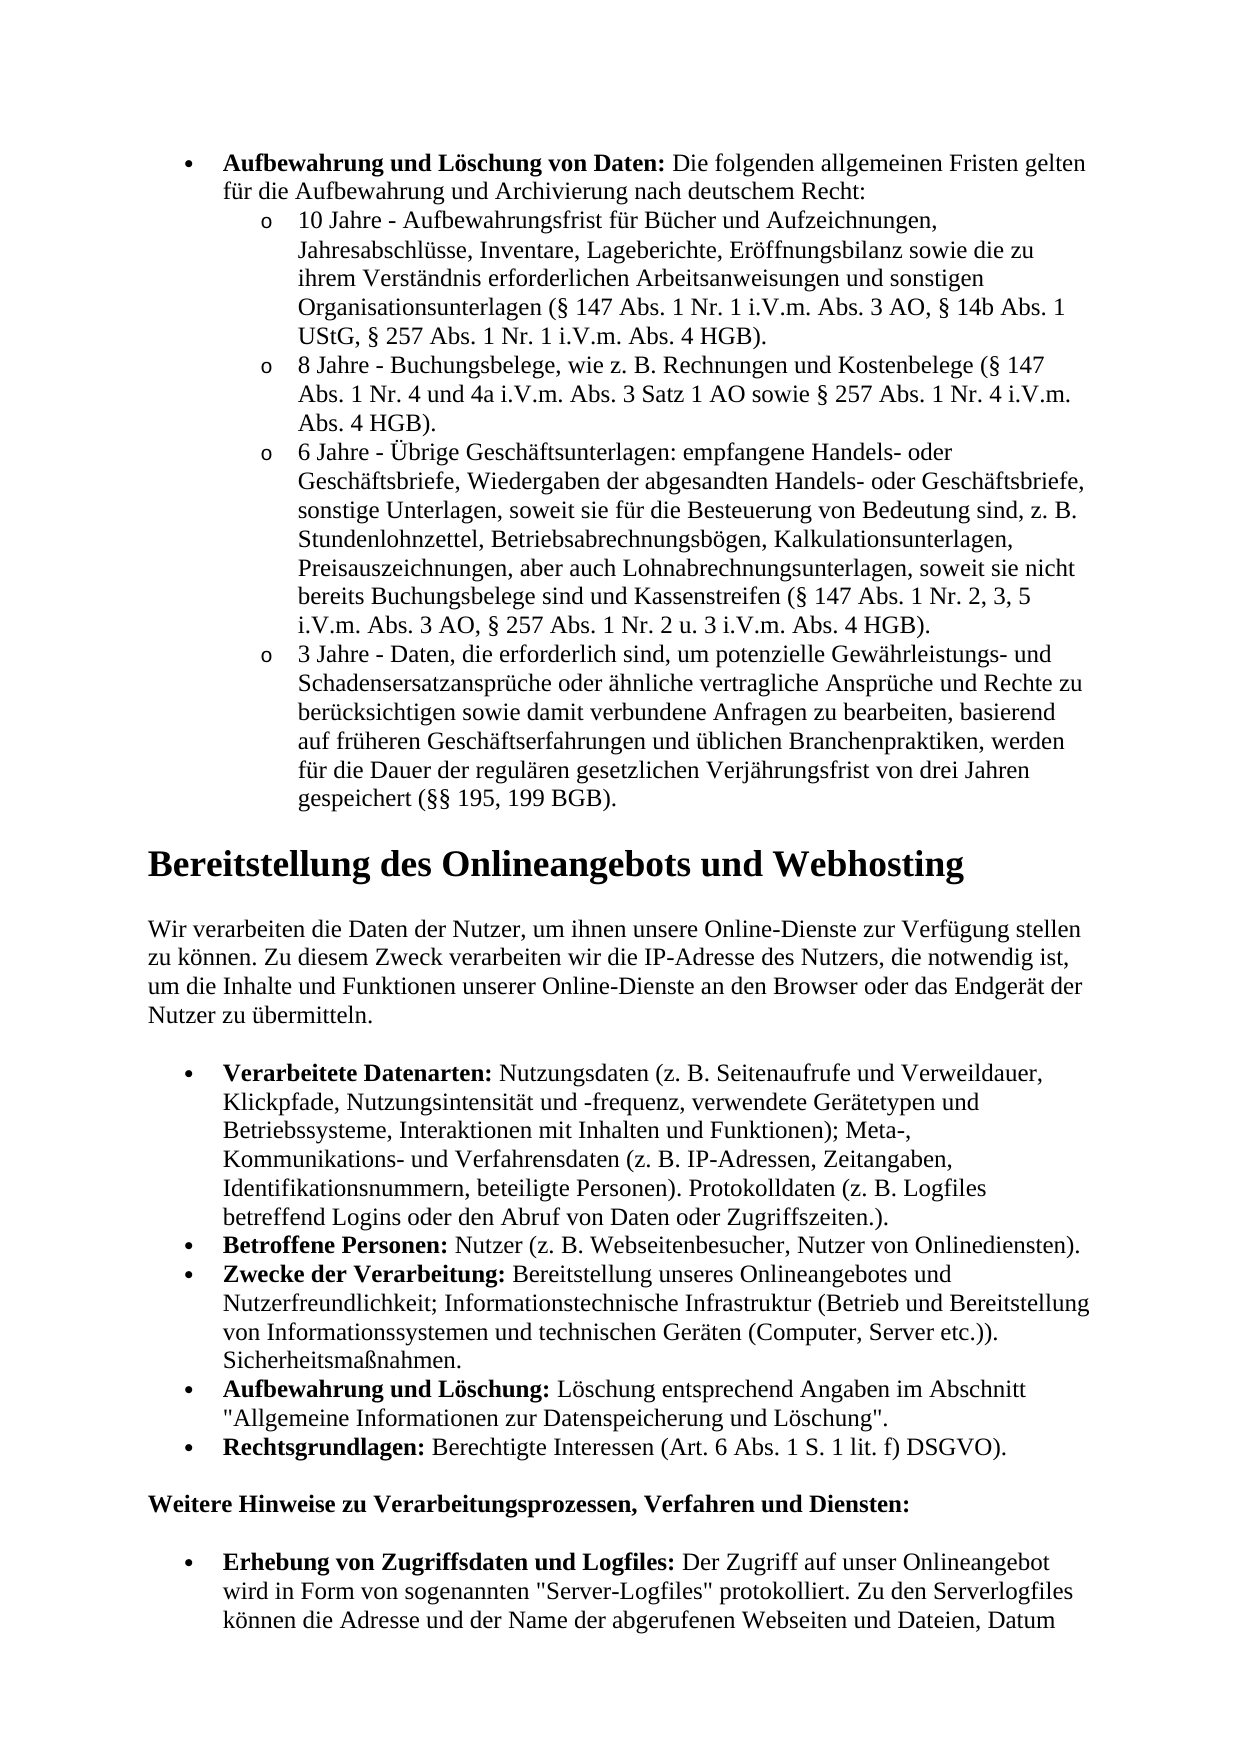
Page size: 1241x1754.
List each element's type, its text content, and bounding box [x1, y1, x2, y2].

text Wir verarbeiten die Daten der Nutzer, um ihnen unsere Online-Dienste zur Verfügung stellen zu können. Zu diesem Zweck verarbeiten wir die IP-Adresse des Nutzers, die notwendig ist, um die Inhalte und Funktionen unserer Online-Dienste an den Browser oder das Endgerät der Nutzer zu übermitteln. [148, 914, 1093, 1029]
list 6 Jahre - Übrige Geschäftsunterlagen: empfangene Handels- oder Geschäftsbriefe, Wiedergaben der abgesandten Handels- oder Geschäftsbriefe, sonstige Unterlagen, soweit sie für die Besteuerung von Bedeutung sind, z. B. Stundenlohnzettel, Betriebsabrechnungsbögen, Kalkulationsunterlagen, Preisauszeichnungen, aber auch Lohnabrechnungsunterlagen, soweit sie nicht bereits Buchungsbelege sind und Kassenstreifen (§ 147 Abs. 1 Nr. 2, 3, 5 i.V.m. Abs. 3 AO, § 257 Abs. 1 Nr. 2 u. 3 i.V.m. Abs. 4 HGB). [260, 437, 1093, 639]
text Bereitstellung des Onlineangebots und Webhosting [148, 841, 1093, 884]
list 3 Jahre - Daten, die erforderlich sind, um potenzielle Gewährleistungs- und Schadensersatzansprüche oder ähnliche vertragliche Ansprüche und Rechte zu berücksichtigen sowie damit verbundene Anfragen zu bearbeiten, basierend auf früheren Geschäftserfahrungen und üblichen Branchenpraktiken, werden für die Dauer der regulären gesetzlichen Verjährungsfrist von drei Jahren gespeichert (§§ 195, 199 BGB). [260, 639, 1093, 812]
list Betroffene Personen: Nutzer (z. B. Webseitenbesucher, Nutzer von Onlinediensten). [185, 1230, 1093, 1259]
list Aufbewahrung und Löschung: Löschung entsprechend Angaben im Abschnitt "Allgemeine Informationen zur Datenspeicherung und Löschung". [185, 1374, 1093, 1432]
list Aufbewahrung und Löschung von Daten: Die folgenden allgemeinen Fristen gelten für die Aufbewahrung und Archivierung nach deutschem Recht: [185, 148, 1093, 205]
list 10 Jahre - Aufbewahrungsfrist für Bücher und Aufzeichnungen, Jahresabschlüsse, Inventare, Lageberichte, Eröffnungsbilanz sowie die zu ihrem Verständnis erforderlichen Arbeitsanweisungen und sonstigen Organisationsunterlagen (§ 147 Abs. 1 Nr. 1 i.V.m. Abs. 3 AO, § 14b Abs. 1 UStG, § 257 Abs. 1 Nr. 1 i.V.m. Abs. 4 HGB). [260, 205, 1093, 350]
list Zwecke der Verarbeitung: Bereitstellung unseres Onlineangebotes und Nutzerfreundlichkeit; Informationstechnische Infrastruktur (Betrieb und Bereitstellung von Informationssystemen und technischen Geräten (Computer, Server etc.)). Sicherheitsmaßnahmen. [185, 1259, 1093, 1374]
list Rechtsgrundlagen: Berechtigte Interessen (Art. 6 Abs. 1 S. 1 lit. f) DSGVO). [185, 1432, 1093, 1460]
list Verarbeitete Datenarten: Nutzungsdaten (z. B. Seitenaufrufe und Verweildauer, Klickpfade, Nutzungsintensität und -frequenz, verwendete Gerätetypen und Betriebssysteme, Interaktionen mit Inhalten und Funktionen); Meta-, Kommunikations- und Verfahrensdaten (z. B. IP-Adressen, Zeitangaben, Identifikationsnummern, beteiligte Personen). Protokolldaten (z. B. Logfiles betreffend Logins oder den Abruf von Daten oder Zugriffszeiten.). [185, 1058, 1093, 1230]
text Weitere Hinweise zu Verarbeitungsprozessen, Verfahren und Diensten: [148, 1489, 1093, 1518]
list 8 Jahre - Buchungsbelege, wie z. B. Rechnungen und Kostenbelege (§ 147 Abs. 1 Nr. 4 und 4a i.V.m. Abs. 3 Satz 1 AO sowie § 257 Abs. 1 Nr. 4 i.V.m. Abs. 4 HGB). [260, 350, 1093, 437]
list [185, 1547, 1093, 1634]
